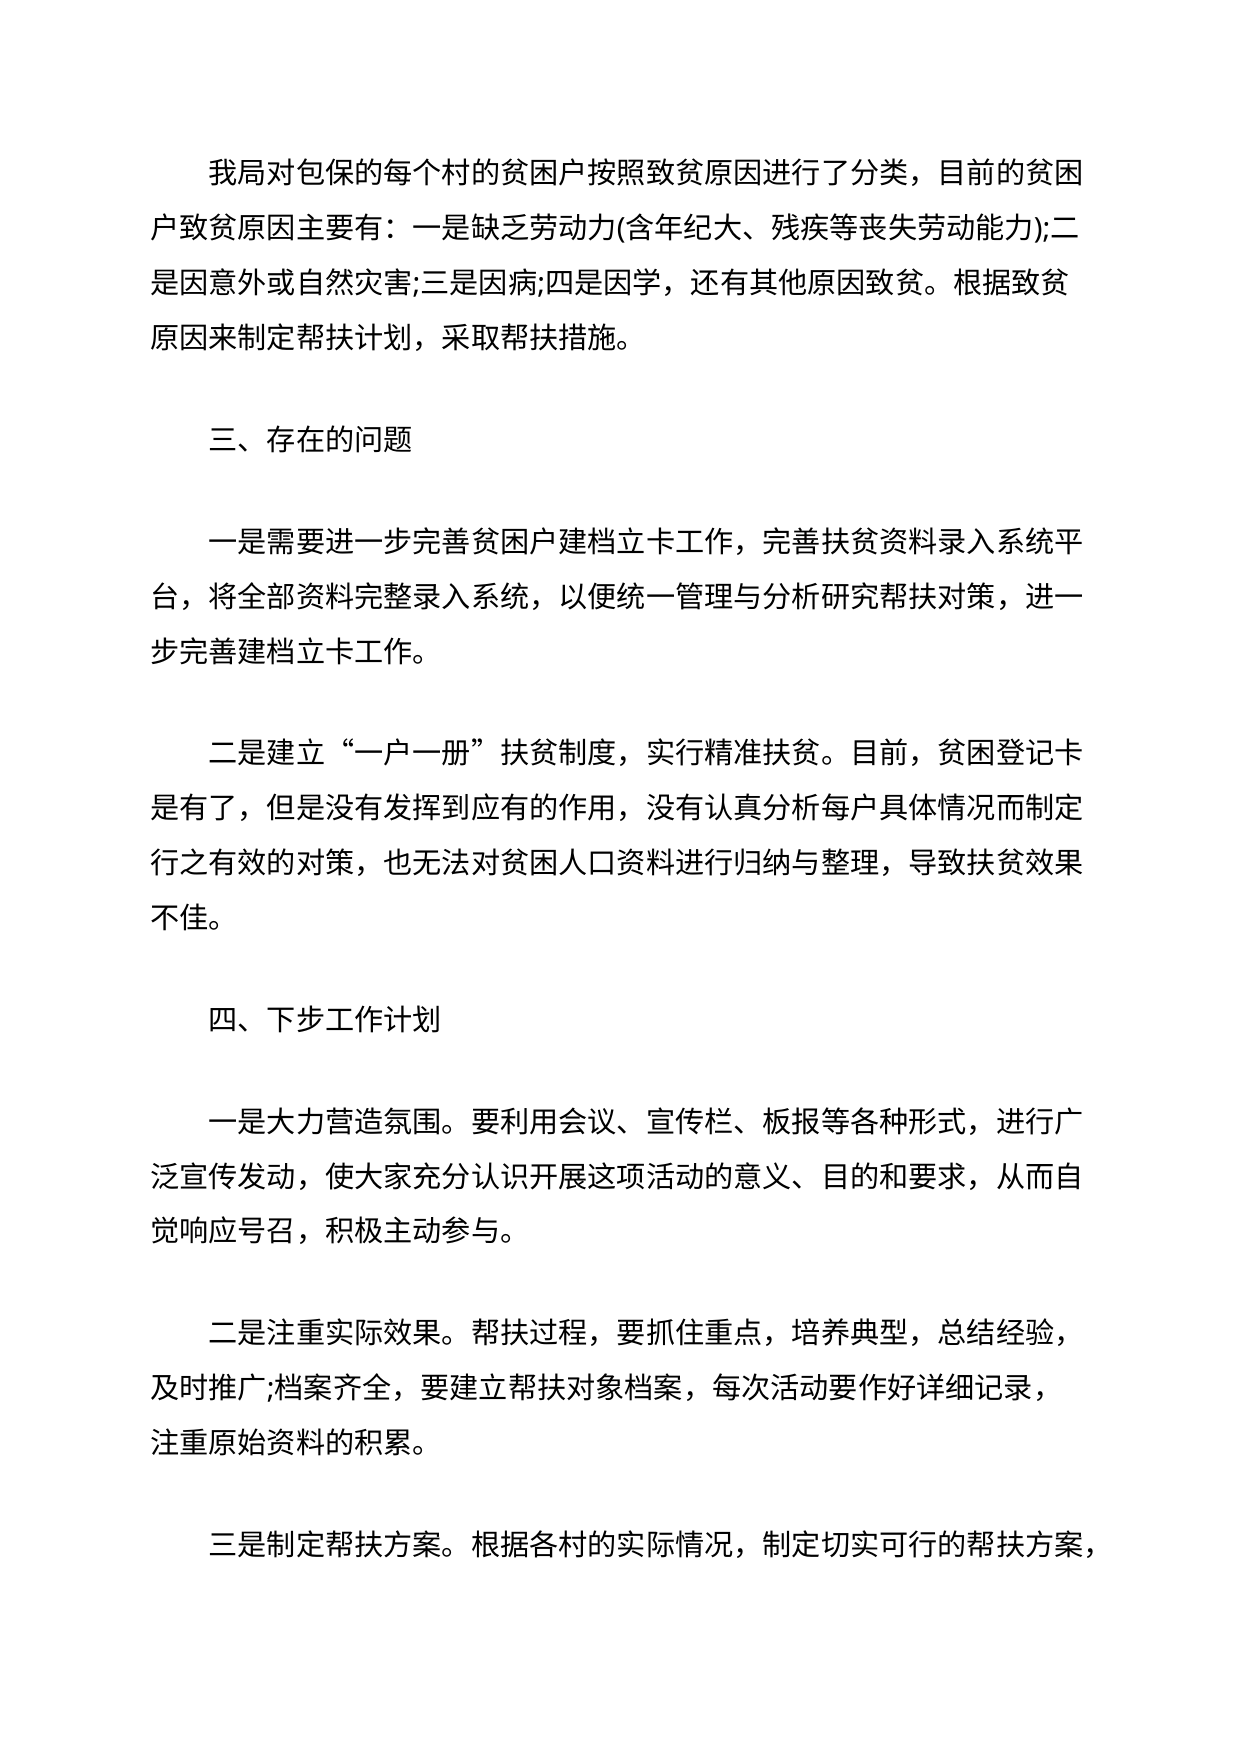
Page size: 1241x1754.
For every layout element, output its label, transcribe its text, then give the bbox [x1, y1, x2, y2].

text 一是需要进一步完善贫困户建档立卡工作，完善扶贫资料录入系统平台，将全部资料完整录入系统，以便统一管理与分析研究帮扶对策，进一步完善建档立卡工作。 [150, 518, 1090, 671]
text 三、存在的问题 [150, 417, 1090, 459]
text 二是建立“一户一册”扶贫制度，实行精准扶贫。目前，贫困登记卡是有了，但是没有发挥到应有的作用，没有认真分析每户具体情况而制定行之有效的对策，也无法对贫困人口资料进行归纳与整理，导致扶贫效果不佳。 [150, 730, 1090, 937]
text 一是大力营造氛围。要利用会议、宣传栏、板报等各种形式，进行广泛宣传发动，使大家充分认识开展这项活动的意义、目的和要求，从而自觉响应号召，积极主动参与。 [150, 1098, 1090, 1250]
text 四、下步工作计划 [150, 996, 1090, 1039]
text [150, 1521, 1090, 1564]
text 二是注重实际效果。帮扶过程，要抓住重点，培养典型，总结经验，及时推广;档案齐全，要建立帮扶对象档案，每次活动要作好详细记录，注重原始资料的积累。 [150, 1310, 1090, 1462]
text 我局对包保的每个村的贫困户按照致贫原因进行了分类，目前的贫困户致贫原因主要有：一是缺乏劳动力(含年纪大、残疾等丧失劳动能力);二是因意外或自然灾害;三是因病;四是因学，还有其他原因致贫。根据致贫原因来制定帮扶计划，采取帮扶措施。 [150, 150, 1090, 357]
